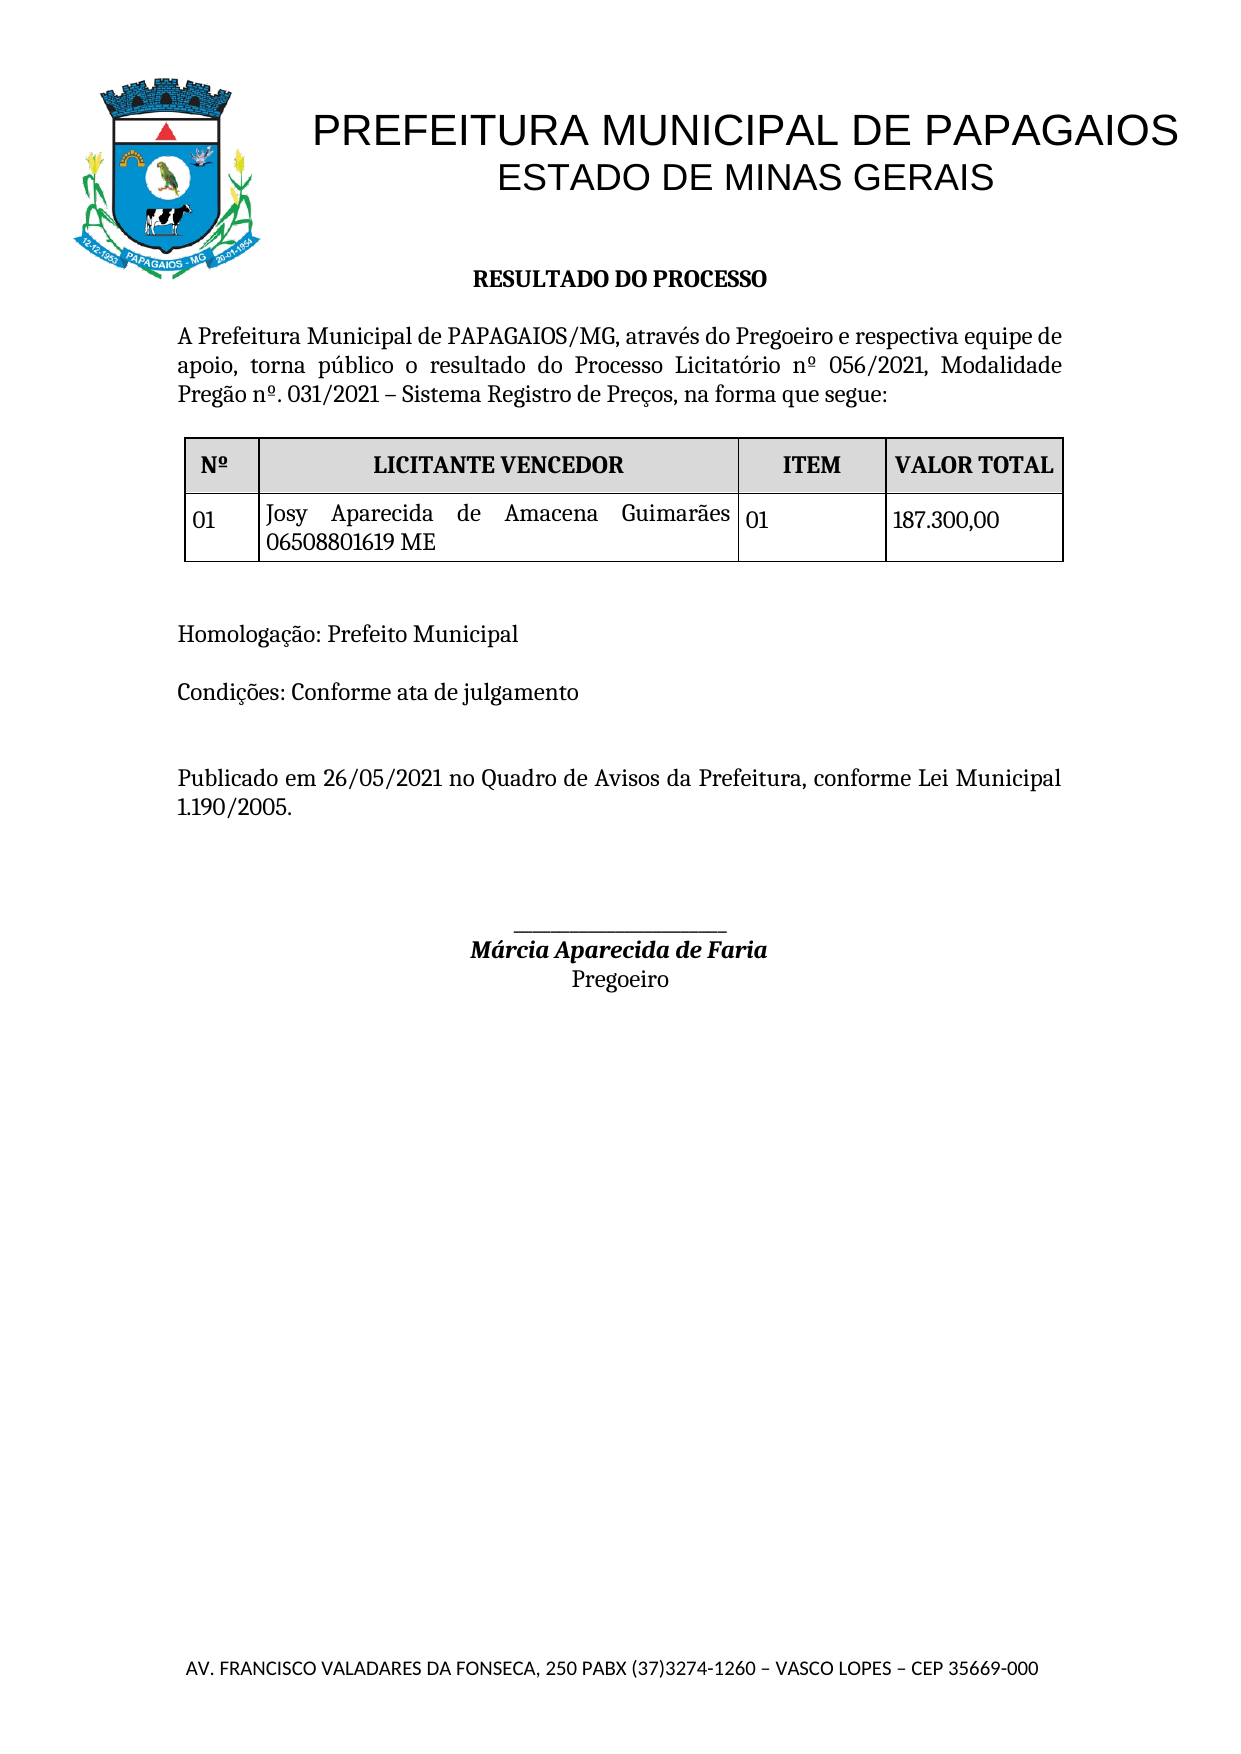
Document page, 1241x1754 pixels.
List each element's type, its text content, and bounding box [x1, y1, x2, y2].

picture [217, 256, 225, 262]
picture [72, 73, 262, 281]
table_cell Josy Aparecida de Amacena Guimarães 06508801619 ME [260, 494, 738, 561]
text _______________________ [177, 907, 1063, 936]
text Publicado em 26/05/2021 no Quadro de Avisos da Prefeitura, conforme Lei Municipal 1.190/2005. [177, 764, 1063, 821]
table_cell 187.300,00 [887, 494, 1062, 561]
picture [237, 240, 252, 250]
text Pregoeiro [177, 965, 1063, 994]
table_header VALOR TOTAL [887, 439, 1062, 492]
text Márcia Aparecida de Faria [177, 936, 1063, 965]
table_header Nº [186, 439, 258, 492]
picture [191, 255, 205, 263]
table_cell 01 [739, 494, 885, 561]
table_cell 01 [186, 494, 258, 561]
table_header ITEM [739, 439, 885, 492]
text Condições: Conforme ata de julgamento [177, 677, 1063, 706]
table_header LICITANTE VENCEDOR [260, 439, 738, 492]
text RESULTADO DO PROCESSO [177, 264, 1063, 293]
text Homologação: Prefeito Municipal [177, 620, 1063, 649]
text A Prefeitura Municipal de PAPAGAIOS/MG, através do Pregoeiro e respectiva equipe de apoio, torna público o resultado do Processo Licitatório nº 056/2021, Modalidade Pregão nº. 031/2021 – Sistema Registro de Preços, na forma que segue: [177, 322, 1063, 408]
